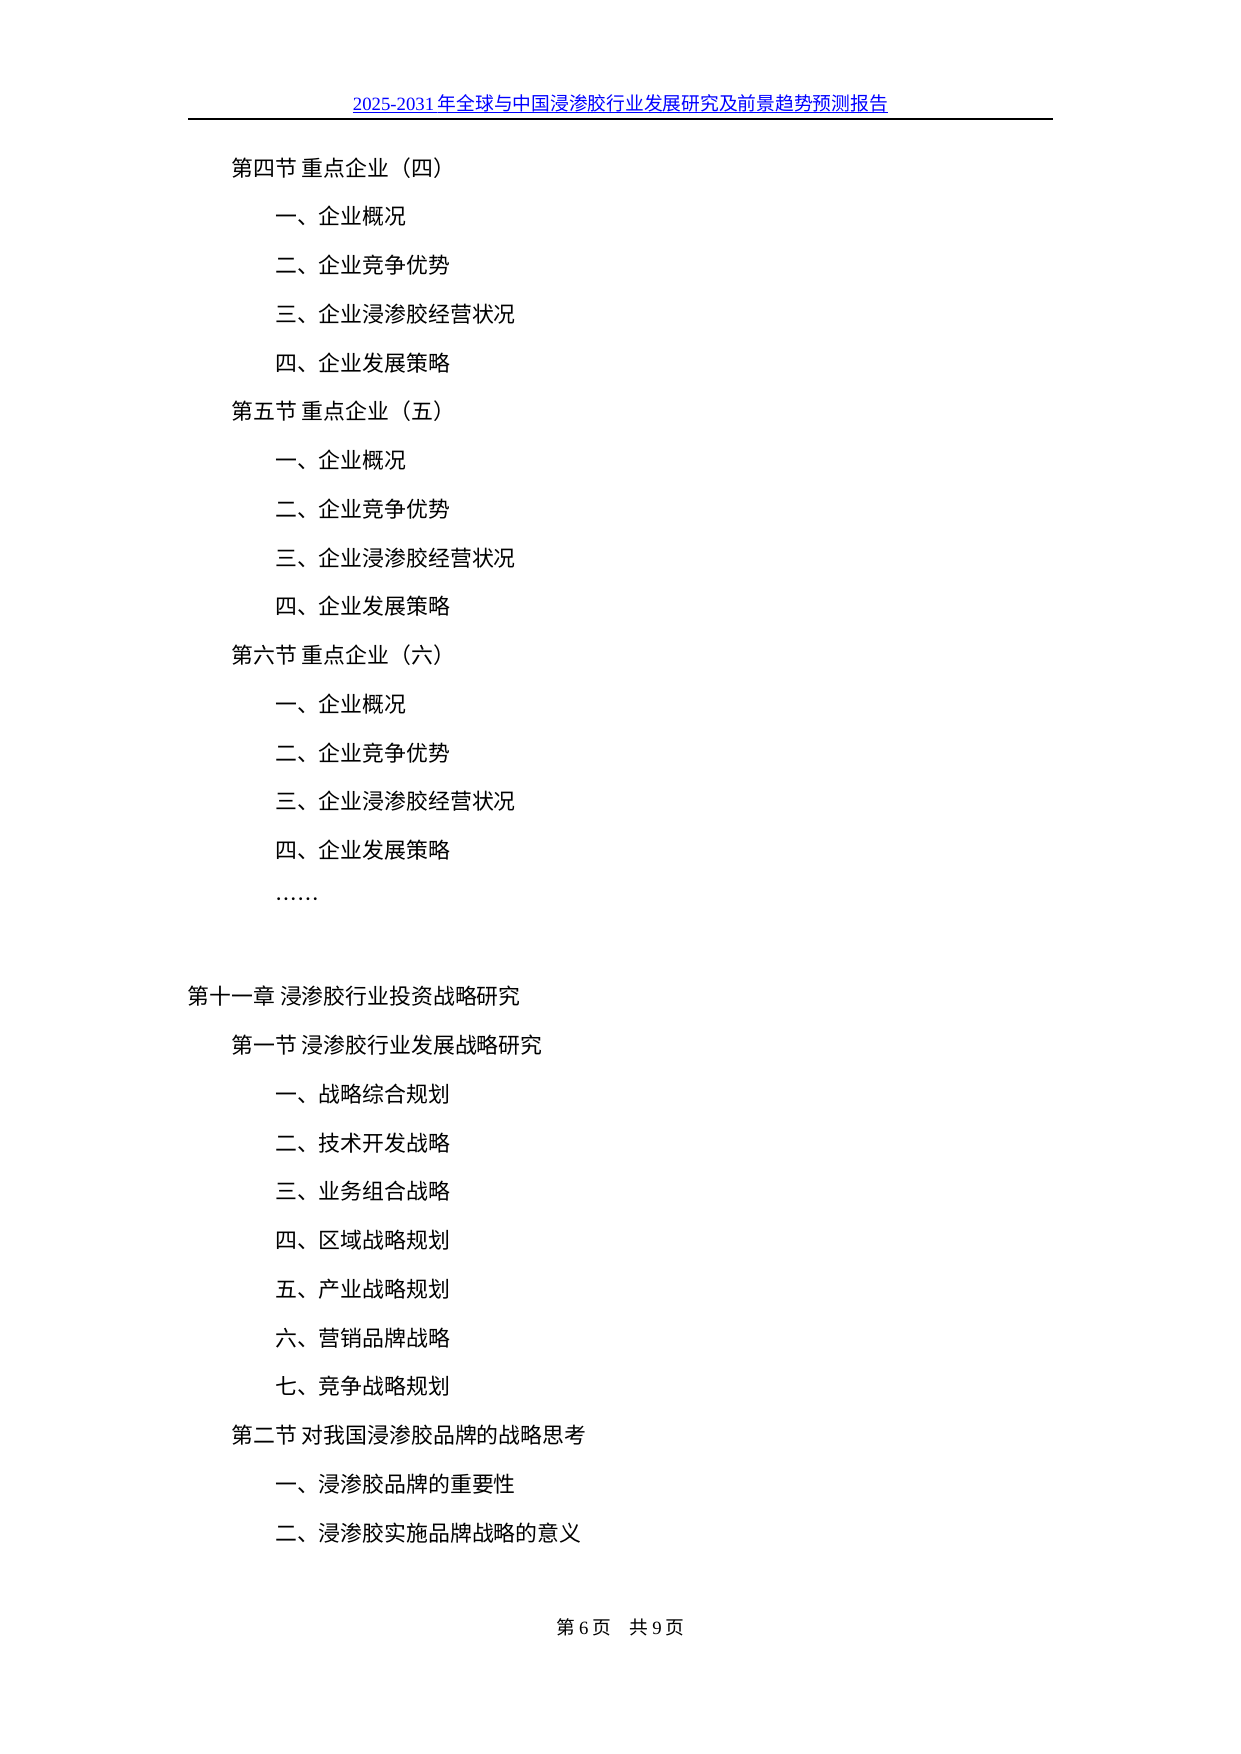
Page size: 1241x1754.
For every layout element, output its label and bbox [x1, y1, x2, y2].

text [187, 150, 1053, 1548]
